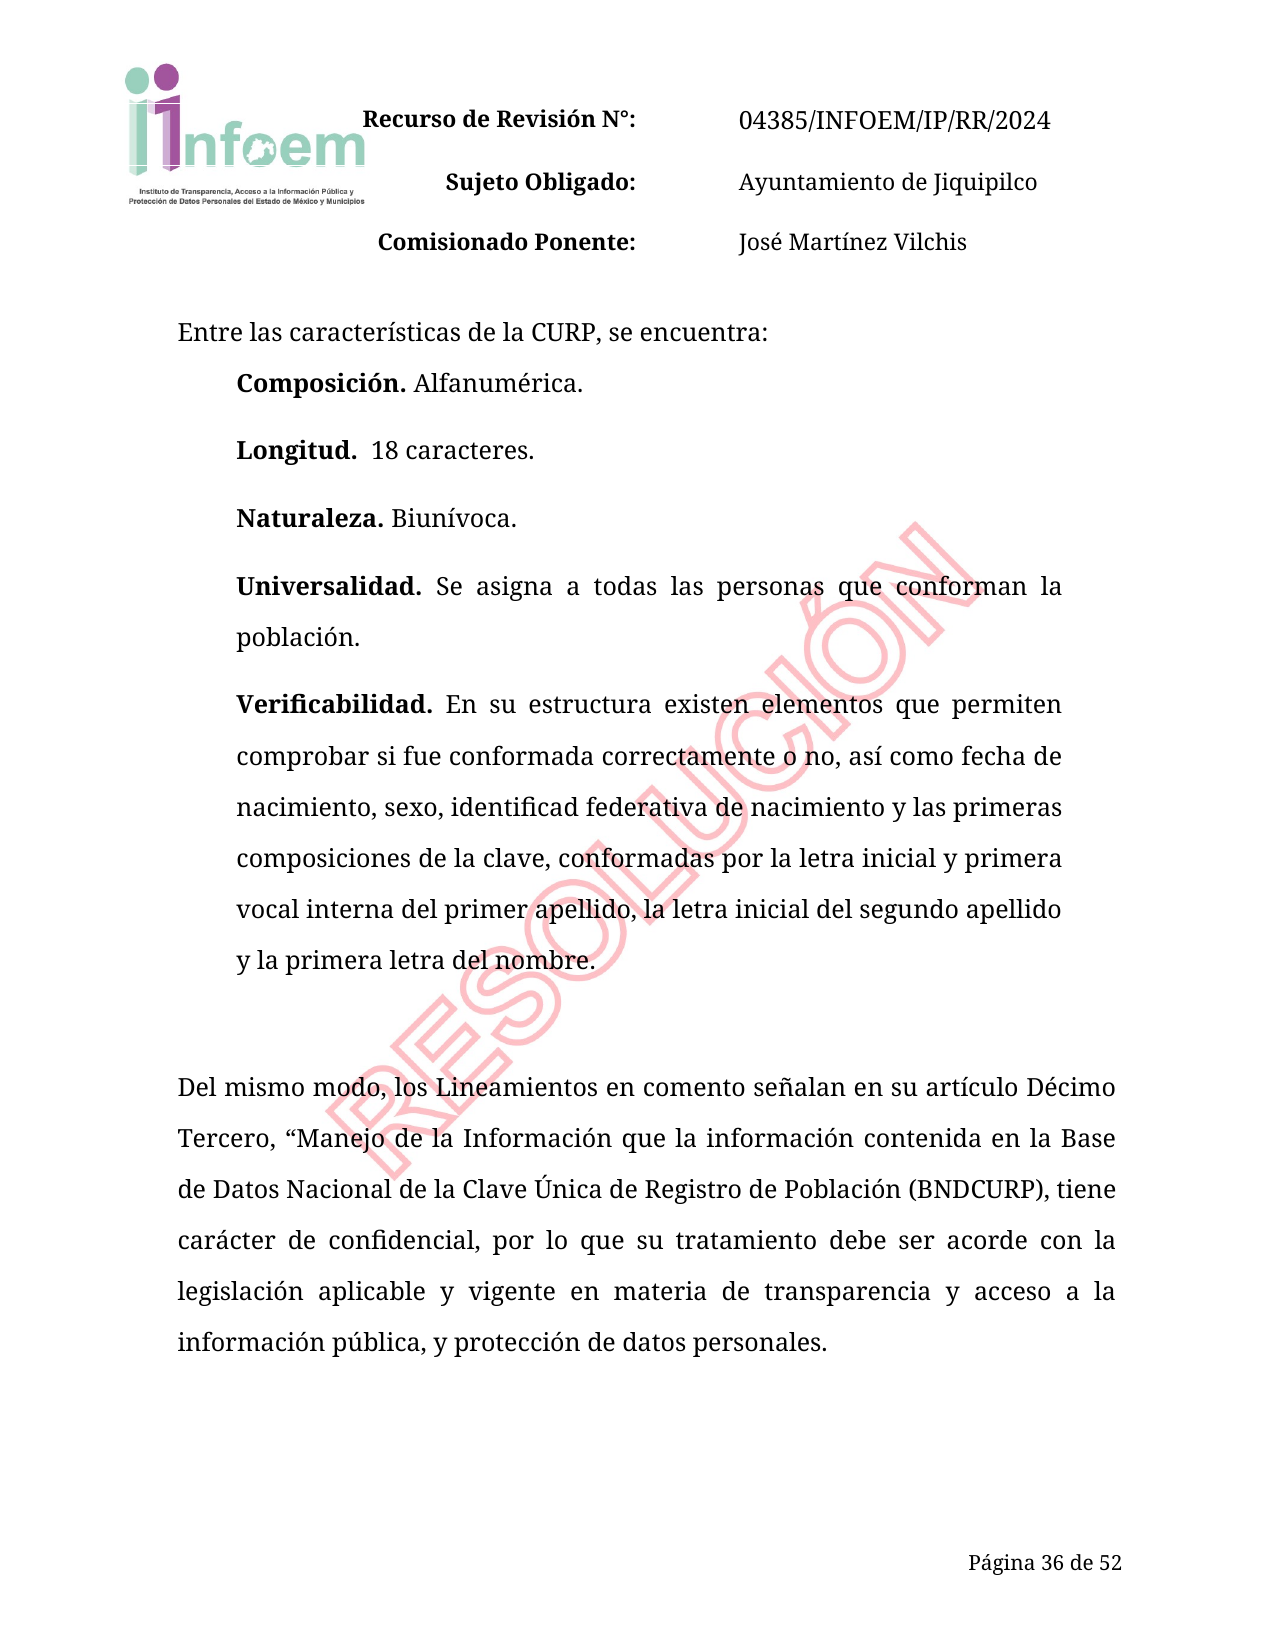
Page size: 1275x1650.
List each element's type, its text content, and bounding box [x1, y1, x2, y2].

text Naturaleza. Biunívoca. [236, 501, 1063, 535]
picture [6, 3, 1271, 1650]
text Verificabilidad. En su estructura existen elementos que permiten comprobar si fue conformada correctamente o no, así como fecha de nacimiento, sexo, identificad federativa de nacimiento y las primeras composiciones de la clave, conformadas por la letra inicial y primera vocal interna del primer apellido, la letra inicial del segundo apellido y la primera letra del nombre. [236, 687, 1063, 976]
text Entre las características de la CURP, se encuentra: [177, 314, 1117, 348]
text Universalidad. Se asigna a todas las personas que conforman la población. [236, 568, 1063, 653]
text Del mismo modo, los Lineamientos en comento señalan en su artículo Décimo Tercero, “Manejo de la Información que la información contenida en la Base de Datos Nacional de la Clave Única de Registro de Población (BNDCURP), tiene carácter de confidencial, por lo que su tratamiento debe ser acorde con la legislación aplicable y vigente en materia de transparencia y acceso a la información pública, y protección de datos personales. [177, 1069, 1117, 1359]
text Composición. Alfanumérica. [236, 365, 1063, 399]
text Longitud. 18 caracteres. [236, 433, 1063, 467]
